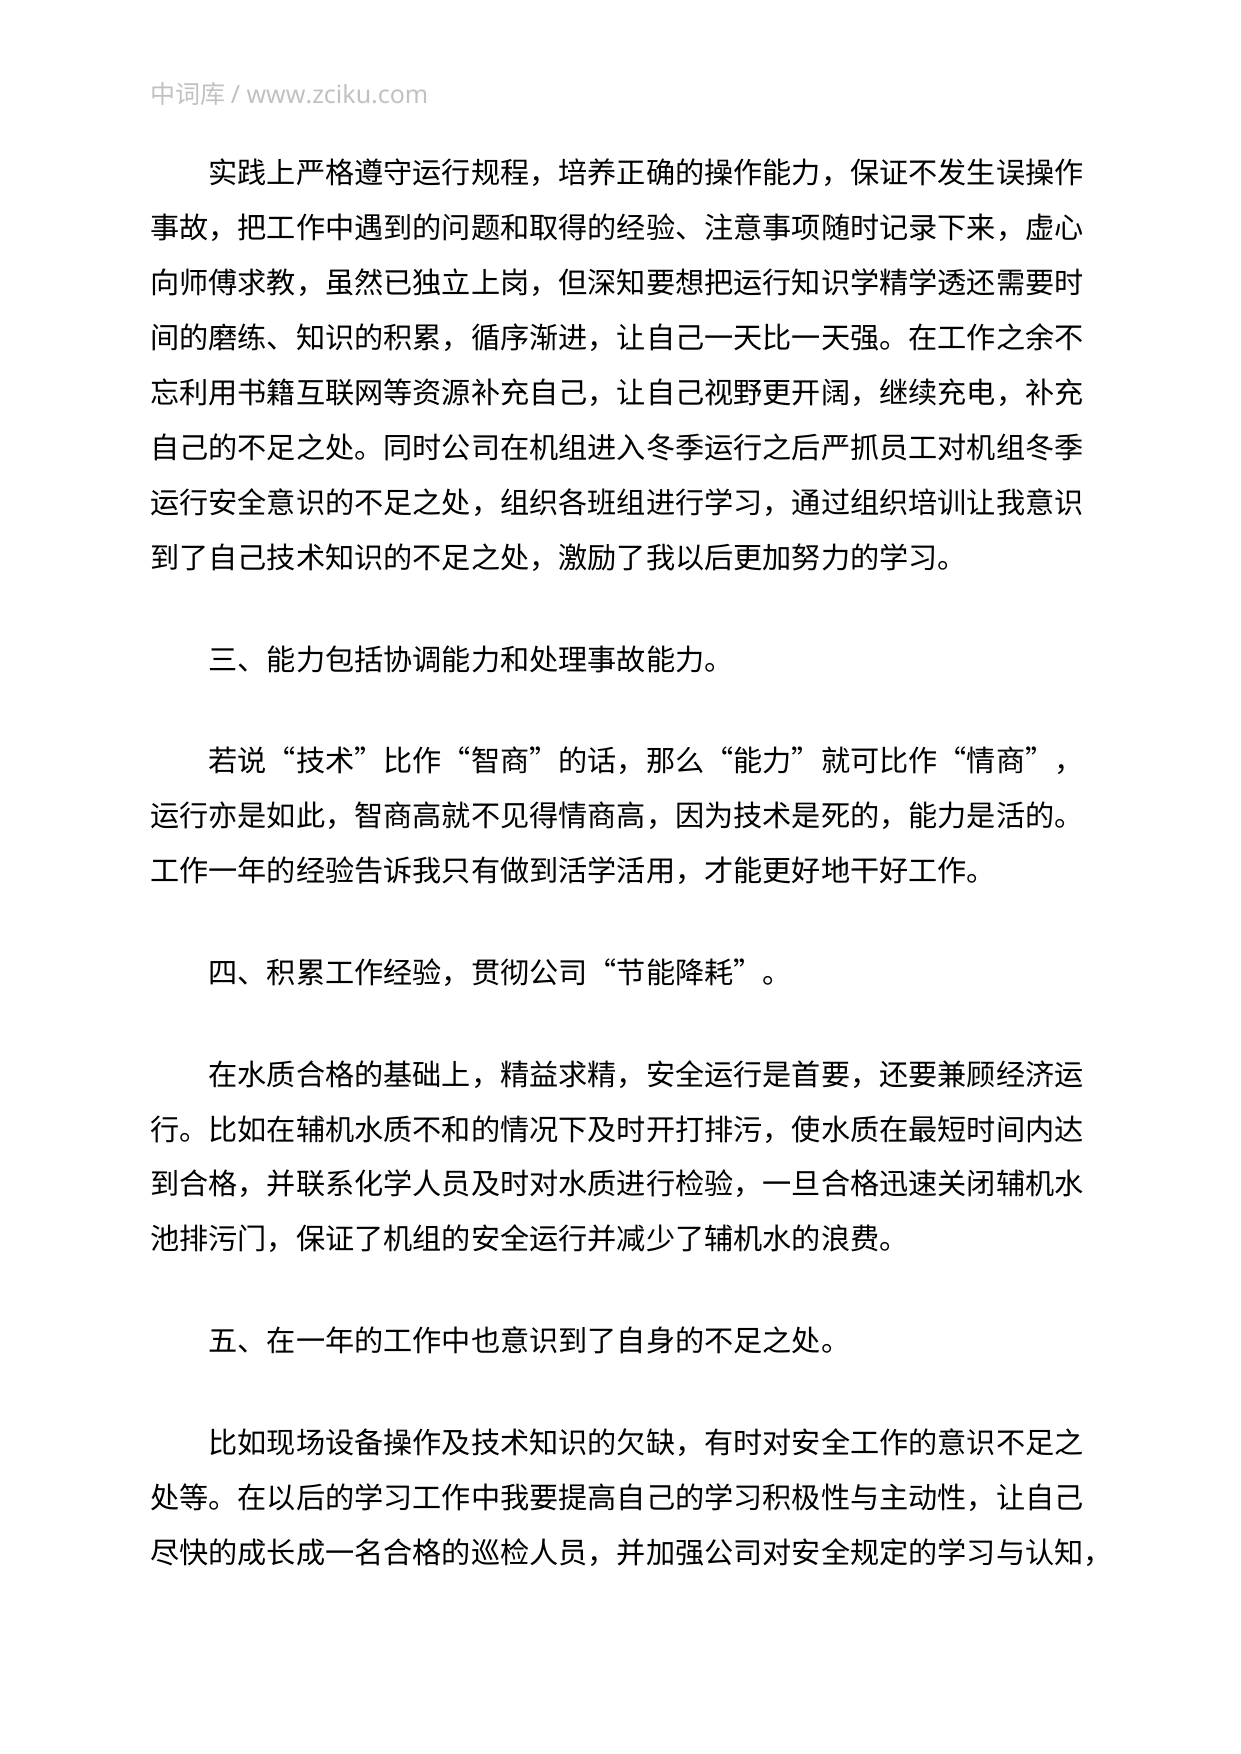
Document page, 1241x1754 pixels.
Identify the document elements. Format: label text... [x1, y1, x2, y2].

text 三、能力包括协调能力和处理事故能力。 [150, 636, 1090, 678]
text 若说“技术”比作“智商”的话，那么“能力”就可比作“情商”，运行亦是如此，智商高就不见得情商高，因为技术是死的，能力是活的。工作一年的经验告诉我只有做到活学活用，才能更好地干好工作。 [150, 738, 1090, 890]
text 实践上严格遵守运行规程，培养正确的操作能力，保证不发生误操作事故，把工作中遇到的问题和取得的经验、注意事项随时记录下来，虚心向师傅求教，虽然已独立上岗，但深知要想把运行知识学精学透还需要时间的磨练、知识的积累，循序渐进，让自己一天比一天强。在工作之余不忘利用书籍互联网等资源补充自己，让自己视野更开阔，继续充电，补充自己的不足之处。同时公司在机组进入冬季运行之后严抓员工对机组冬季运行安全意识的不足之处，组织各班组进行学习，通过组织培训让我意识到了自己技术知识的不足之处，激励了我以后更加努力的学习。 [150, 150, 1090, 577]
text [150, 1419, 1090, 1571]
text 五、在一年的工作中也意识到了自身的不足之处。 [150, 1318, 1090, 1360]
text 在水质合格的基础上，精益求精，安全运行是首要，还要兼顾经济运行。比如在辅机水质不和的情况下及时开打排污，使水质在最短时间内达到合格，并联系化学人员及时对水质进行检验，一旦合格迅速关闭辅机水池排污门，保证了机组的安全运行并减少了辅机水的浪费。 [150, 1051, 1090, 1258]
text 四、积累工作经验，贯彻公司“节能降耗”。 [150, 949, 1090, 992]
